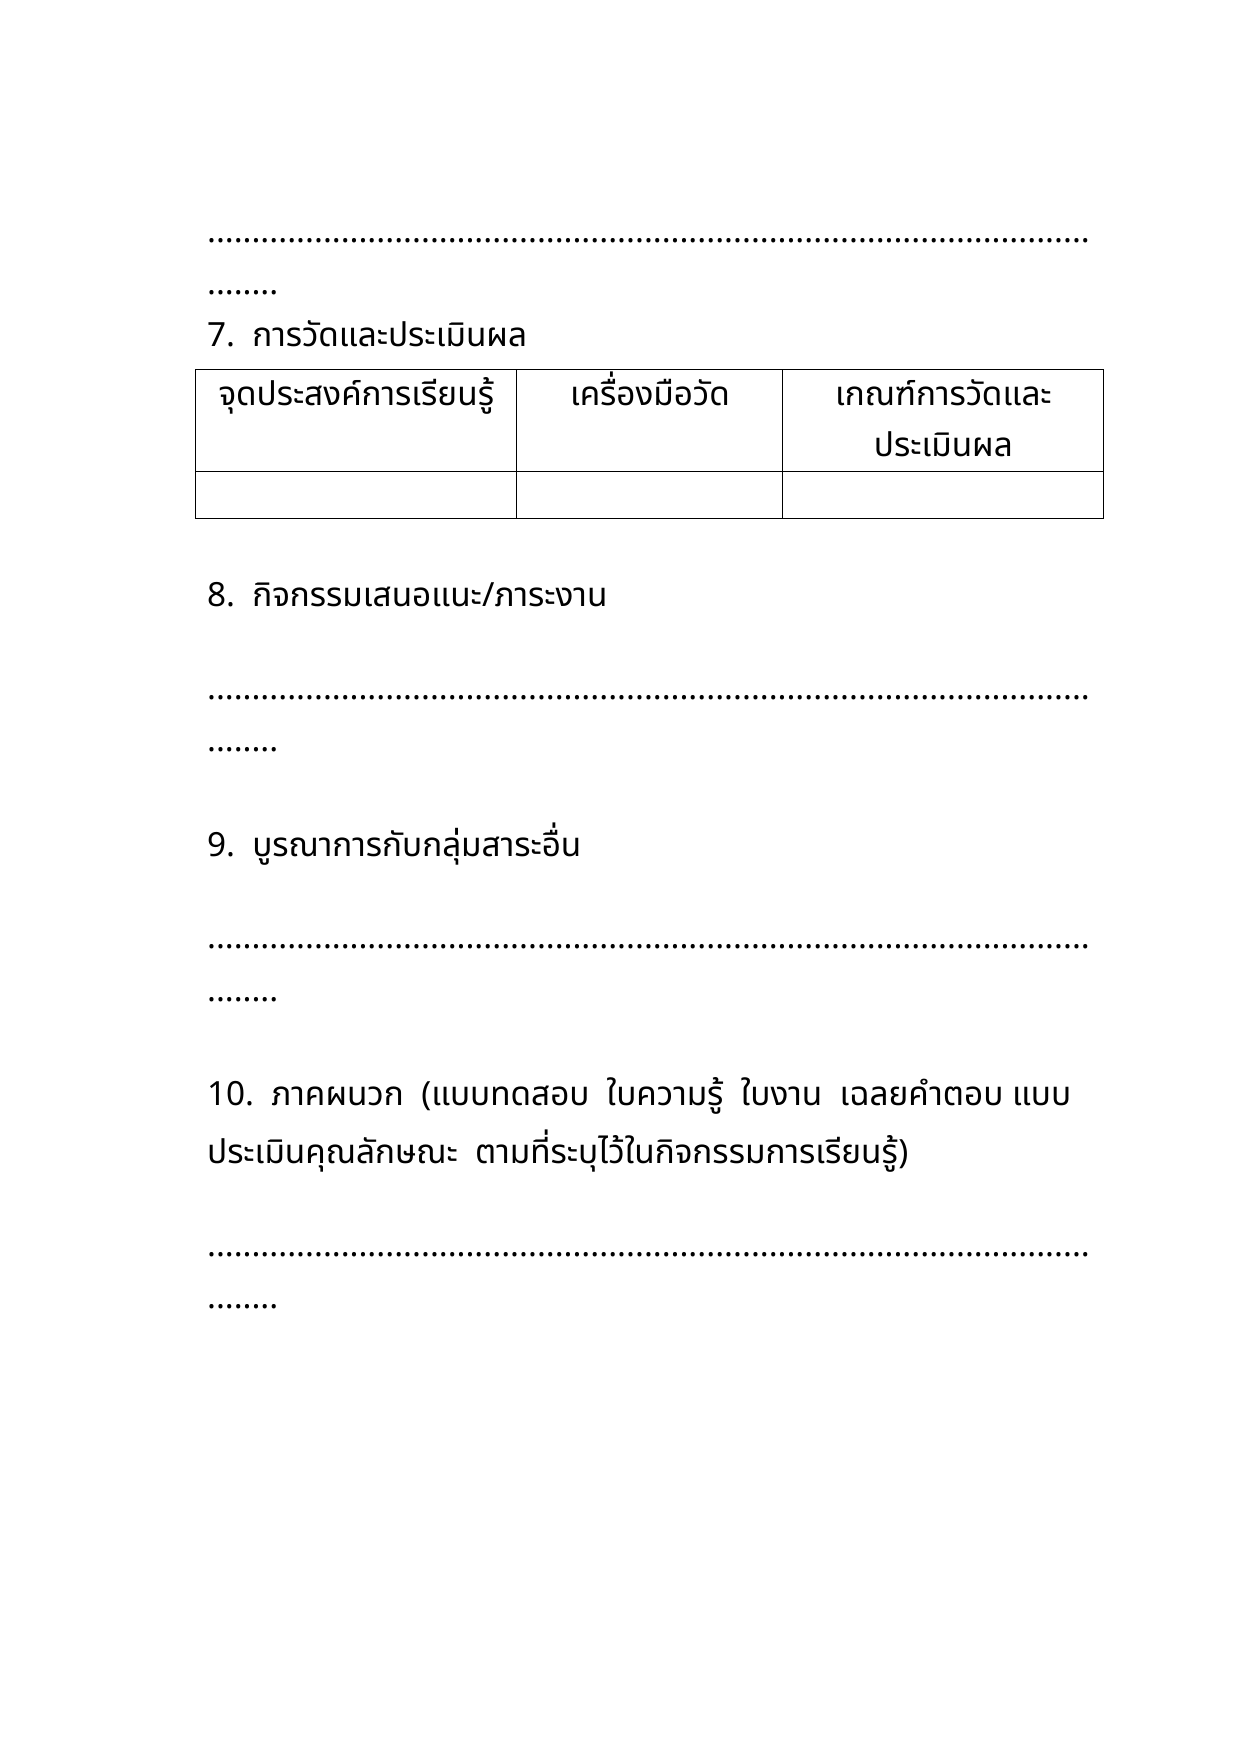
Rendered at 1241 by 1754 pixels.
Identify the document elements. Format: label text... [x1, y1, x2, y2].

table_cell [517, 472, 782, 518]
text 8. กิจกรรมเสนอแนะ/ภาระงาน [207, 571, 1092, 621]
table_cell [783, 472, 1103, 518]
text 10. ภาคผนวก (แบบทดสอบ ใบความรู้ ใบงาน เฉลยคำตอบ แบบประเมินคุณลักษณะ ตามที่ระบุไว้ในกิจกรรมการเรียนรู้) [207, 1070, 1092, 1178]
table_header เครื่องมือวัด [517, 370, 782, 471]
text 7. การวัดและประเมินผล [207, 311, 1092, 362]
table_header จุดประสงค์การเรียนรู้ [196, 370, 516, 471]
text 9. บูรณาการกับกลุ่มสาระอื่น [207, 820, 1092, 871]
text ........................................................................................................... [207, 629, 1092, 761]
table_header เกณฑ์การวัดและประเมินผล [783, 370, 1103, 471]
table_cell [196, 472, 516, 518]
text ........................................................................................................... [207, 878, 1092, 1011]
text ........................................................................................................... [207, 1186, 1092, 1318]
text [207, 207, 1092, 304]
